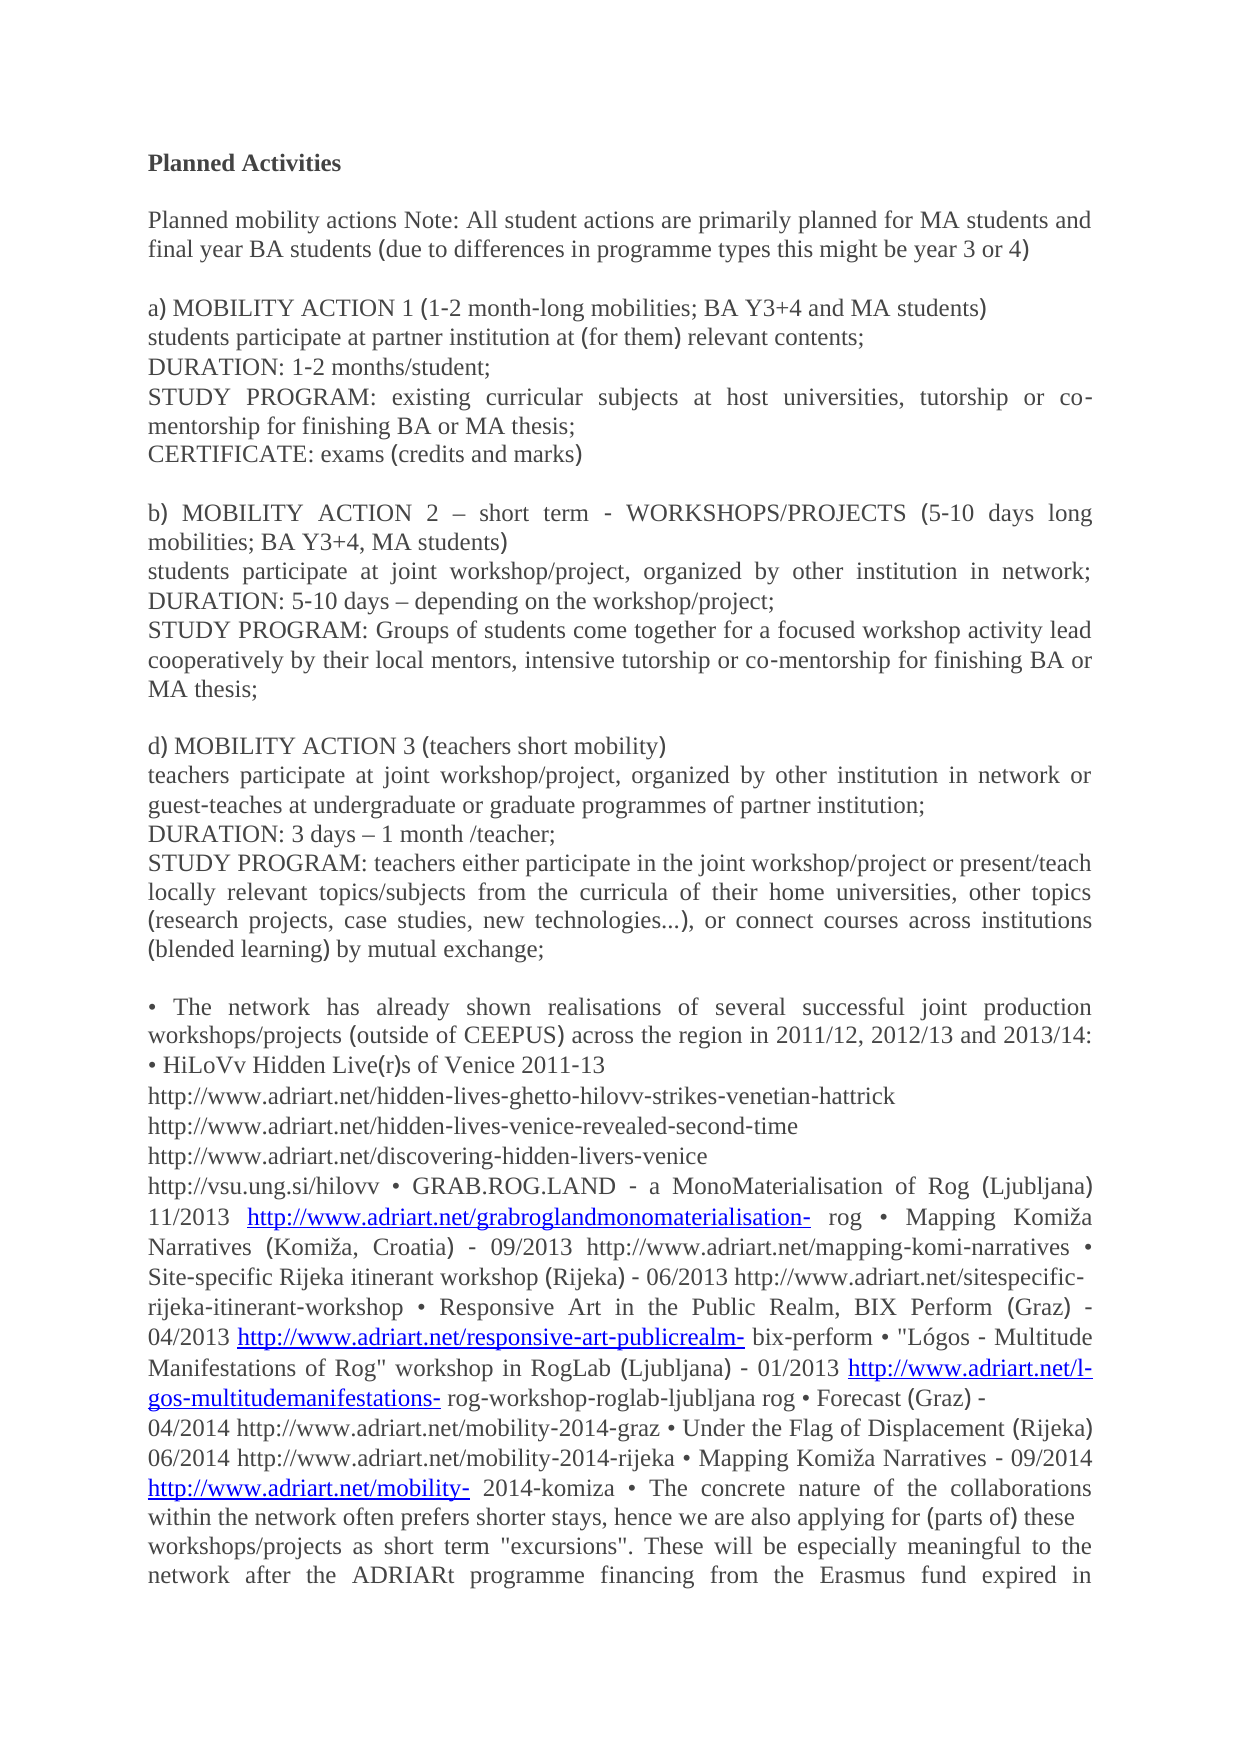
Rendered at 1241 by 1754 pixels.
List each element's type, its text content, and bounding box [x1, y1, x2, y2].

text STUDY PROGRAM: existing curricular subjects at host universities, tutorship or co‐mentorship for finishing BA or MA thesis; [148, 381, 1093, 439]
text 04/2014 http://www.adriart.net/mobility‐2014‐graz • Under the Flag of Displacement ﴾Rijeka﴿ 06/2014 http://www.adriart.net/mobility‐2014‐rijeka • Mapping Komiža Narratives ‐ 09/2014 http://www.adriart.net/mobility‐ 2014‐komiza • The concrete nature of the collaborations within the network often prefers shorter stays, hence we are also applying for ﴾parts of﴿ these [148, 1412, 1093, 1531]
text CERTIFICATE: exams ﴾credits and marks﴿ [148, 439, 1093, 468]
text Planned mobility actions Note: All student actions are primarily planned for MA students and final year BA students ﴾due to differences in programme types this might be year 3 or 4﴿ [148, 205, 1093, 263]
text teachers participate at joint workshop/project, organized by other institution in network or guest‐teaches at undergraduate or graduate programmes of partner institution; [148, 760, 1093, 819]
text students participate at partner institution at ﴾for them﴿ relevant contents; [148, 322, 1093, 350]
text STUDY PROGRAM: Groups of students come together for a focused workshop activity lead cooperatively by their local mentors, intensive tutorship or co‐mentorship for finishing BA or MA thesis; [148, 615, 1093, 703]
text b﴿ MOBILITY ACTION 2 – short term ‐ WORKSHOPS/PROJECTS ﴾5‐10 days long mobilities; BA Y3+4, MA students﴿ [148, 497, 1093, 556]
text DURATION: 3 days – 1 month /teacher; [148, 819, 1093, 848]
text http://www.adriart.net/discovering‐hidden‐livers‐venice [148, 1140, 1093, 1170]
text d﴿ MOBILITY ACTION 3 ﴾teachers short mobility﴿ [148, 731, 1093, 760]
text http://www.adriart.net/hidden‐lives‐venice‐revealed‐second‐time [148, 1109, 1093, 1140]
text students participate at joint workshop/project, organized by other institution in network; DURATION: 5‐10 days – depending on the workshop/project; [148, 556, 1093, 615]
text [148, 1531, 1093, 1588]
text rijeka‐itinerant‐workshop • Responsive Art in the Public Realm, BIX Perform ﴾Graz﴿ ‐ 04/2013 http://www.adriart.net/responsive‐art‐publicrealm‐ bix‐perform • "Lógos ‐ Multitude Manifestations of Rog" workshop in RogLab ﴾Ljubljana﴿ ‐ 01/2013 http://www.adriart.net/l‐gos‐multitudemanifestations‐ rog‐workshop‐roglab‐ljubljana rog • Forecast ﴾Graz﴿ ‐ [148, 1291, 1093, 1412]
text DURATION: 1‐2 months/student; [148, 350, 1093, 381]
text a﴿ MOBILITY ACTION 1 ﴾1‐2 month‐long mobilities; BA Y3+4 and MA students﴿ [148, 291, 1093, 322]
text • The network has already shown realisations of several successful joint production workshops/projects ﴾outside of CEEPUS﴿ across the region in 2011/12, 2012/13 and 2013/14: • HiLoVv Hidden Live﴾r﴿s of Venice 2011‐13 [148, 992, 1093, 1079]
text http://www.adriart.net/hidden‐lives‐ghetto‐hilovv‐strikes‐venetian‐hattrick [148, 1079, 1093, 1109]
text Planned Activities [148, 148, 1093, 176]
text STUDY PROGRAM: teachers either participate in the joint workshop/project or present/teach locally relevant topics/subjects from the curricula of their home universities, other topics ﴾research projects, case studies, new technologies...﴿, or connect courses across institutions ﴾blended learning﴿ by mutual exchange; [148, 848, 1093, 963]
text http://vsu.ung.si/hilovv • GRAB.ROG.LAND ‐ a MonoMaterialisation of Rog ﴾Ljubljana﴿ 11/2013 http://www.adriart.net/grabroglandmonomaterialisation‐ rog • Mapping Komiža Narratives ﴾Komiža, Croatia﴿ ‐ 09/2013 http://www.adriart.net/mapping‐komi‐narratives • Site‐specific Rijeka itinerant workshop ﴾Rijeka﴿ ‐ 06/2013 http://www.adriart.net/sitespecific‐ [148, 1170, 1093, 1291]
